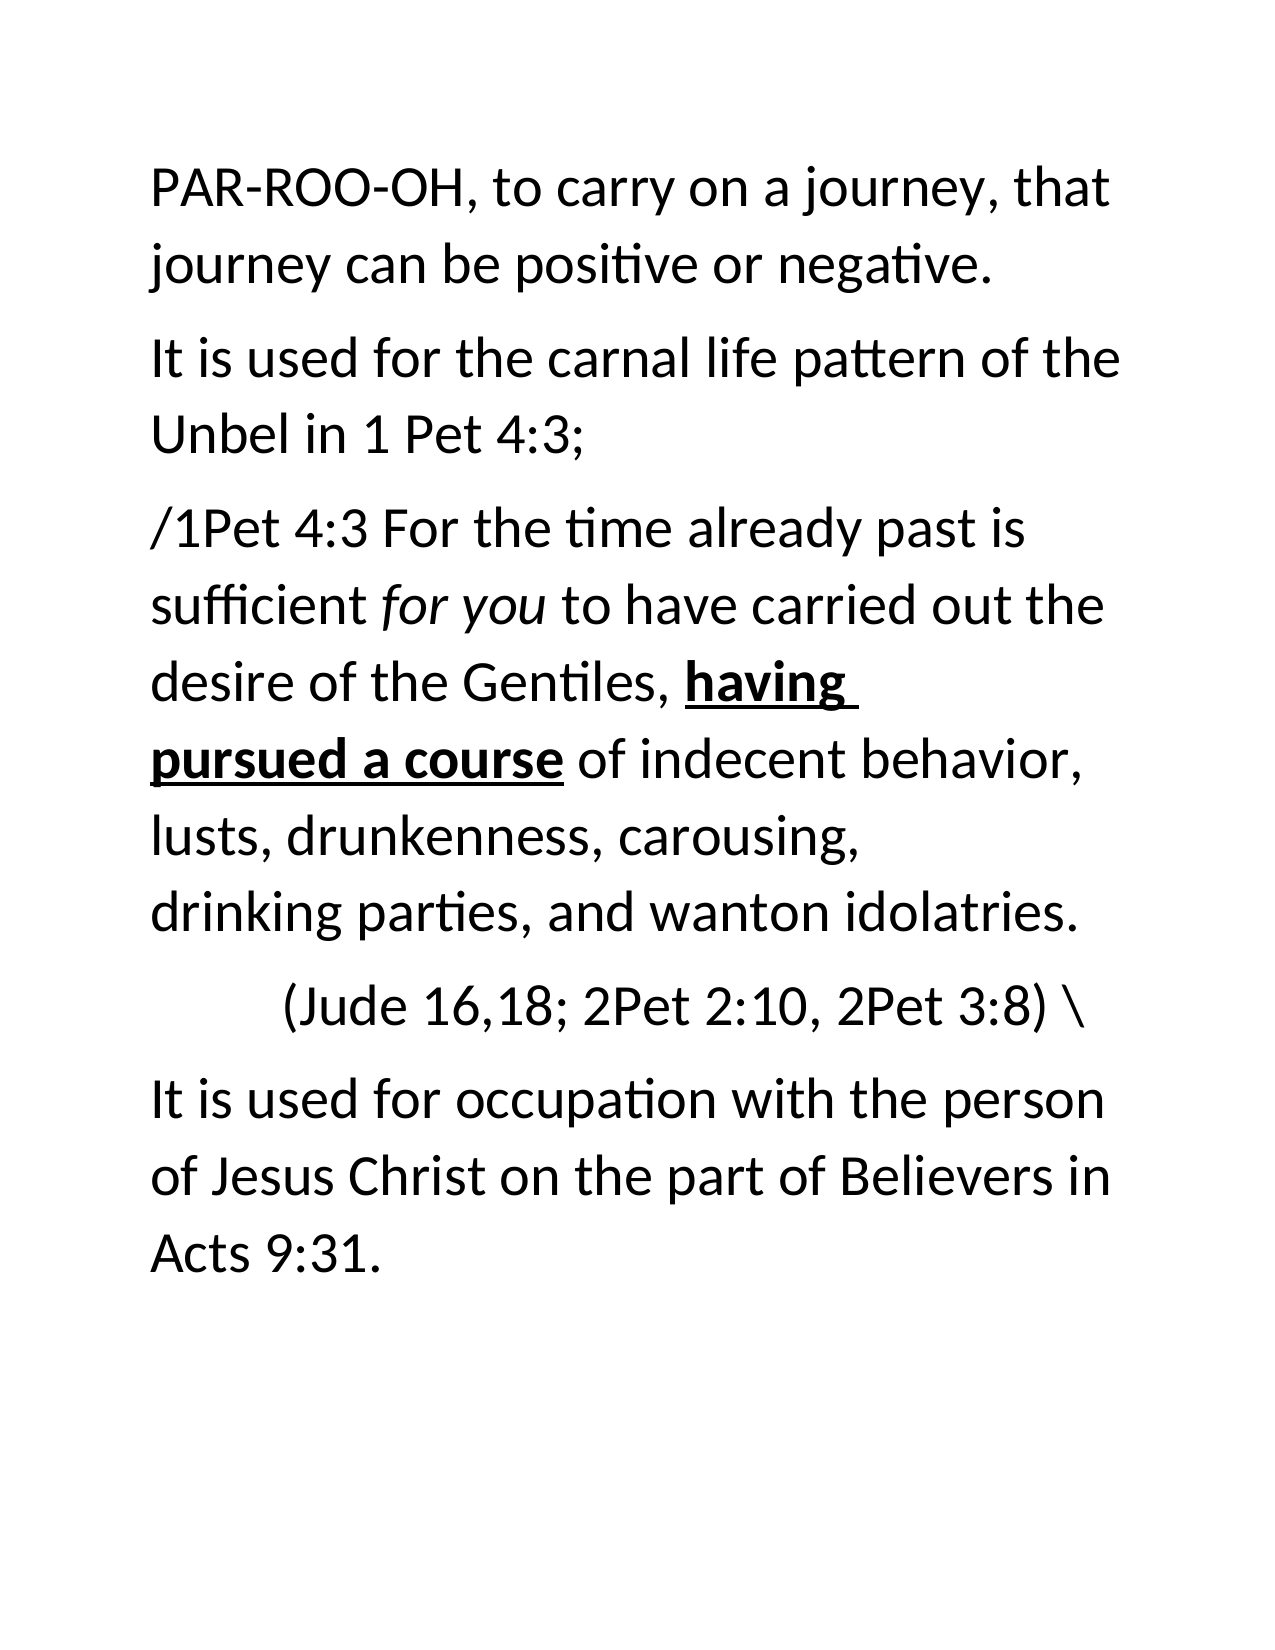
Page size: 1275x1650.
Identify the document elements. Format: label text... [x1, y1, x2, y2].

text It is used for occupation with the person of Jesus Christ on the part of Believers in Acts 9:31. [150, 1062, 1125, 1287]
text /1Pet 4:3 For the time already past is sufficient for you to have carried out the desire of the Gentiles, having pursued a course of indecent behavior, lusts, drunkenness, carousing, drinking parties, and wanton idolatries. [150, 491, 1125, 946]
text PAR-ROO-OH, to carry on a journey, that journey can be positive or negative. [150, 150, 1125, 298]
text It is used for the carnal life pattern of the Unbel in 1 Pet 4:3; [150, 320, 1125, 468]
text (Jude 16,18; 2Pet 2:10, 2Pet 3:8) \ [150, 969, 1125, 1040]
